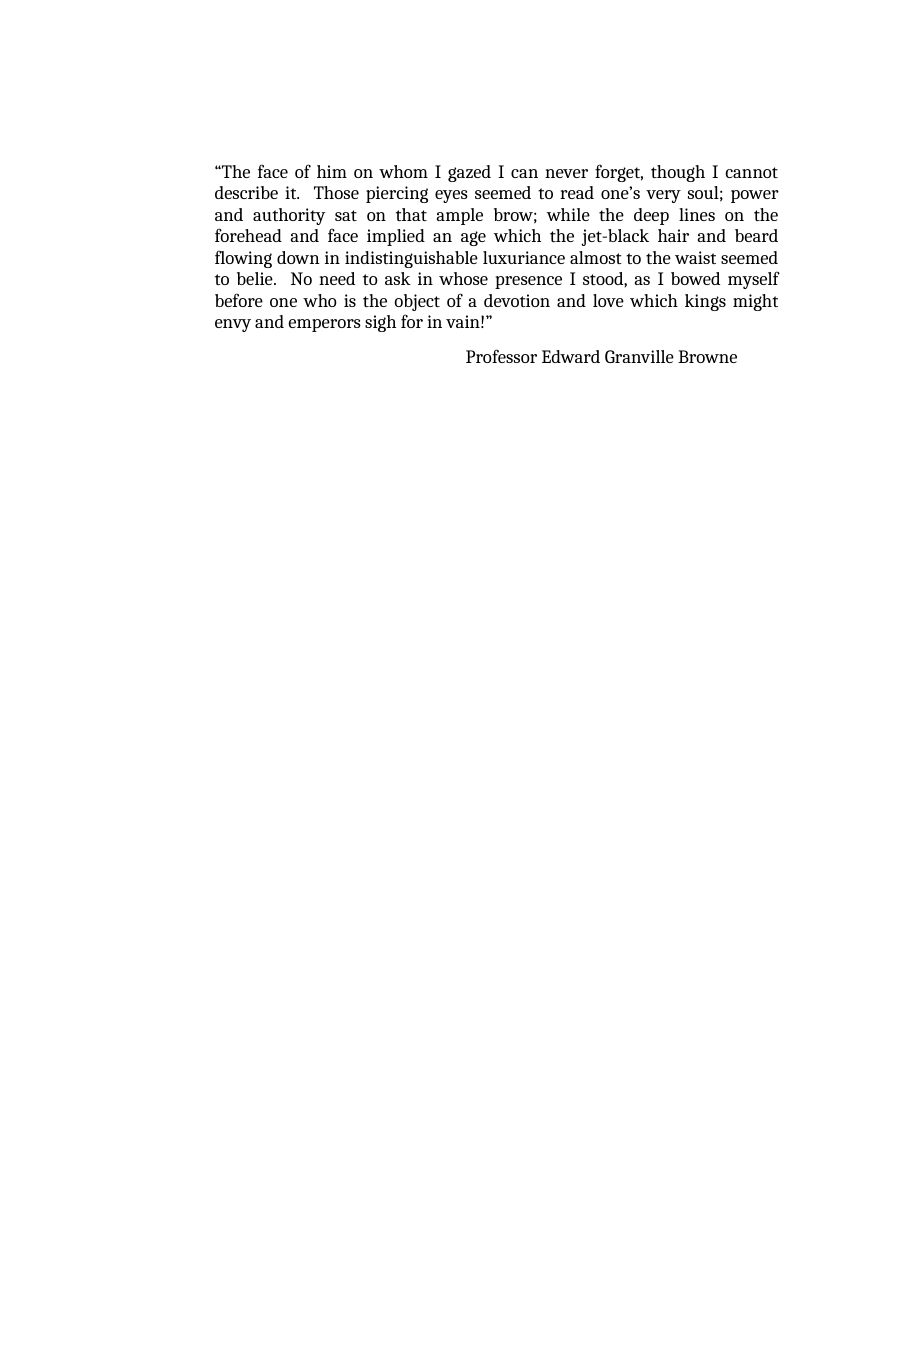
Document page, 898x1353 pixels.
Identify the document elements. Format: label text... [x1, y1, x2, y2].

text “The face of him on whom I gazed I can never forget, though I cannot describe it. Those piercing eyes seemed to read one’s very soul; power and authority sat on that ample brow; while the deep lines on the forehead and face implied an age which the jet-black hair and beard flowing down in indistinguishable luxuriance almost to the waist seemed to belie. No need to ask in whose presence I stood, as I bowed myself before one who is the object of a devotion and love which kings might envy and emperors sigh for in vain!” [214, 161, 779, 334]
text Professor Edward Granville Browne [155, 346, 779, 368]
